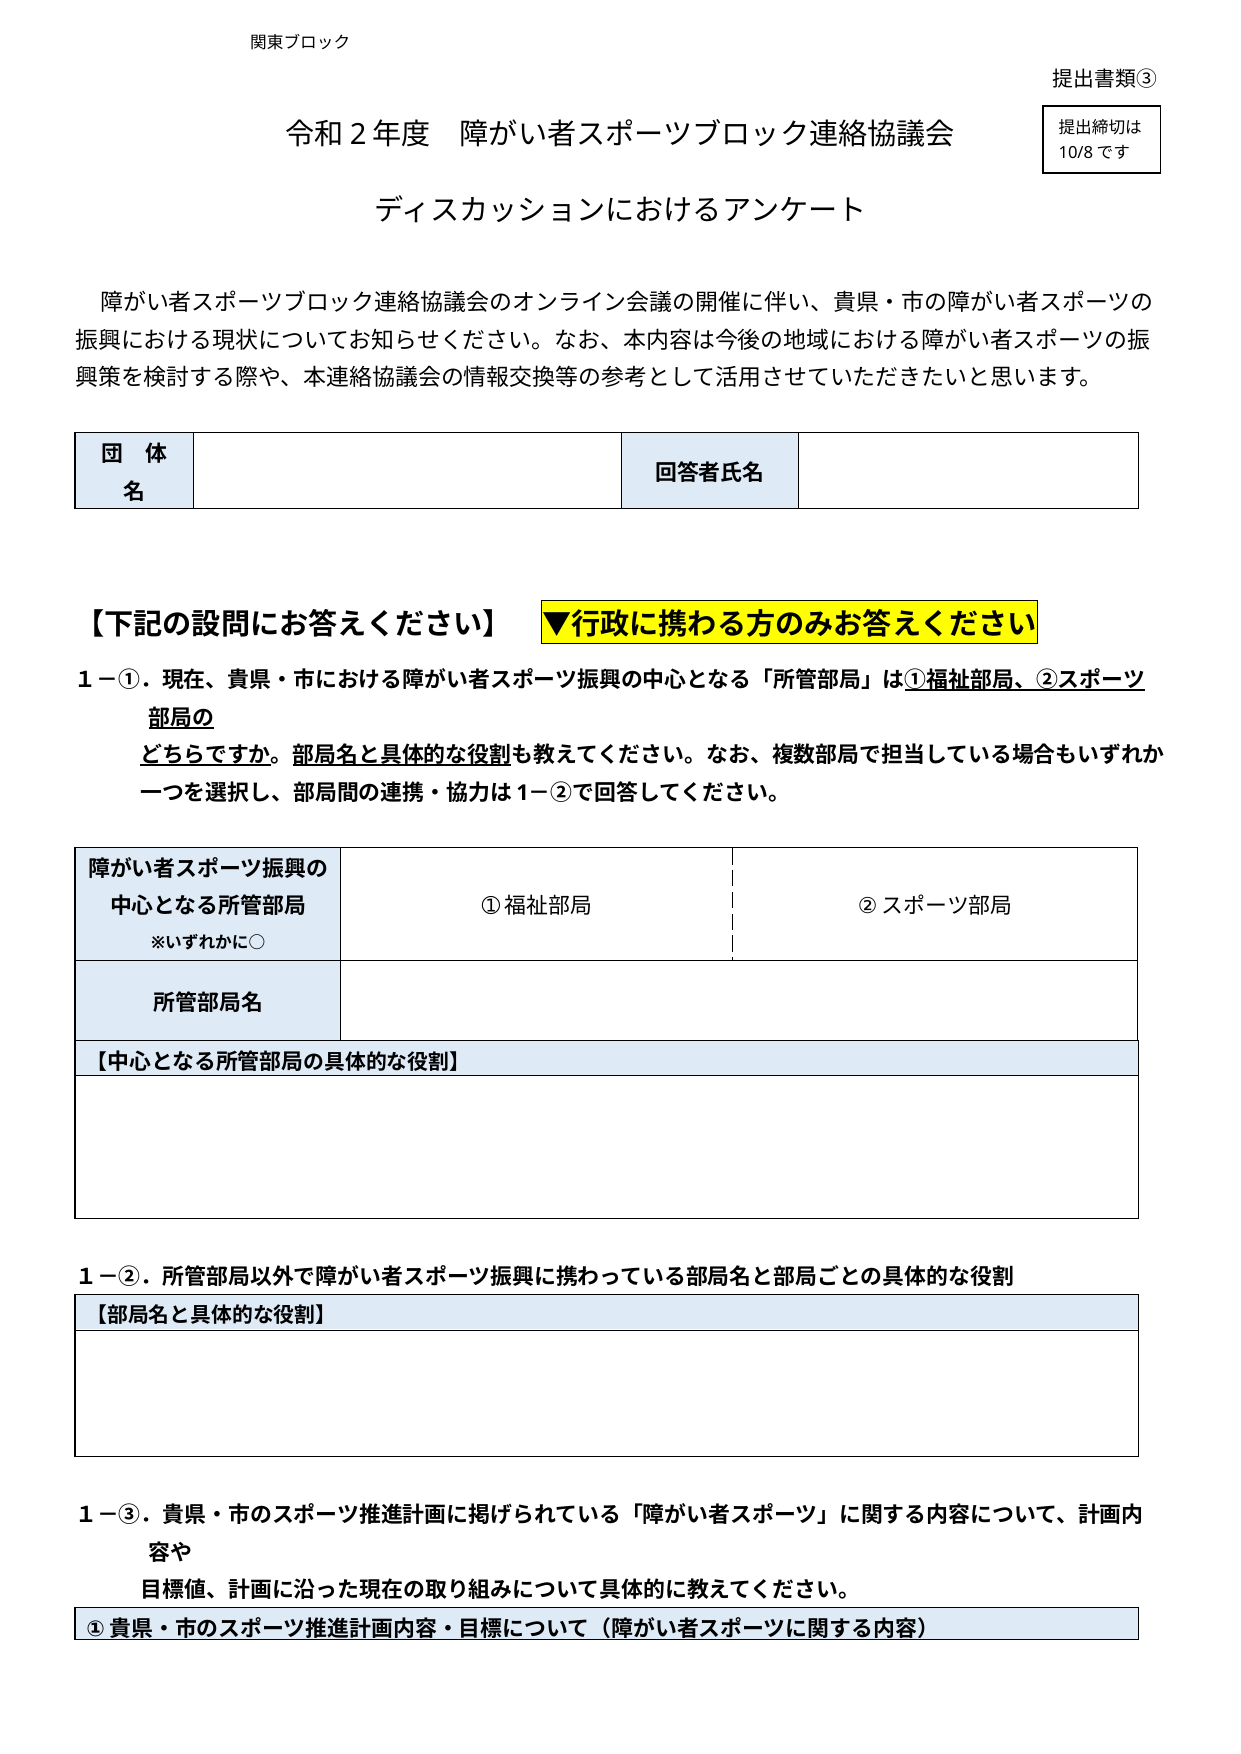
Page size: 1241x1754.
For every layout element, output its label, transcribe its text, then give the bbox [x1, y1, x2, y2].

text 目標値、計画に沿った現在の取り組みについて具体的に教えてください。 [141, 1569, 1165, 1607]
table_cell [76, 1331, 1138, 1456]
text 障がい者スポーツブロック連絡協議会のオンライン会議の開催に伴い、貴県・市の障がい者スポーツの振興における現状についてお知らせください。なお、本内容は今後の地域における障がい者スポーツの振興策を検討する際や、本連絡協議会の情報交換等の参考として活用させていただきたいと思います。 [75, 282, 1165, 395]
text 令和2年度 障がい者スポーツブロック連絡協議会 [75, 95, 1165, 170]
table_cell 【中心となる所管部局の具体的な役割】 [76, 1041, 1138, 1075]
text 【下記の設問にお答えください】 ▼行政に携わる方のみお答えください [75, 584, 1165, 659]
text １－③．貴県・市のスポーツ推進計画に掲げられている「障がい者スポーツ」に関する内容について、計画内容や [75, 1494, 1165, 1569]
table_header 団 体 名 [76, 433, 193, 508]
table_cell 所管部局名 [76, 961, 340, 1040]
table_header [194, 433, 621, 508]
table_header ➀福祉部局 [341, 848, 733, 960]
table_header ②スポーツ部局 [733, 848, 1137, 960]
text どちらですか。部局名と具体的な役割も教えてください。なお、複数部局で担当している場合もいずれか [140, 734, 1165, 772]
table_header [799, 433, 1138, 508]
text １－①．現在、貴県・市における障がい者スポーツ振興の中心となる「所管部局」は①福祉部局、②スポーツ部局の [74, 659, 1165, 734]
text 一つを選択し、部局間の連携・協力は1－②で回答してください。 [140, 772, 1165, 809]
text ディスカッションにおけるアンケート [75, 170, 1165, 245]
text １－②．所管部局以外で障がい者スポーツ振興に携わっている部局名と部局ごとの具体的な役割 [75, 1256, 1165, 1294]
table_header 障がい者スポーツ振興の 中心となる所管部局 ※いずれかに○ [76, 848, 340, 960]
table_header 【部局名と具体的な役割】 [76, 1295, 1138, 1329]
table_cell [341, 961, 1137, 1040]
table_header 回答者氏名 [622, 433, 798, 508]
table_cell [76, 1076, 1138, 1218]
table_header ①貴県・市のスポーツ推進計画内容・目標について（障がい者スポーツに関する内容） [76, 1608, 1138, 1639]
